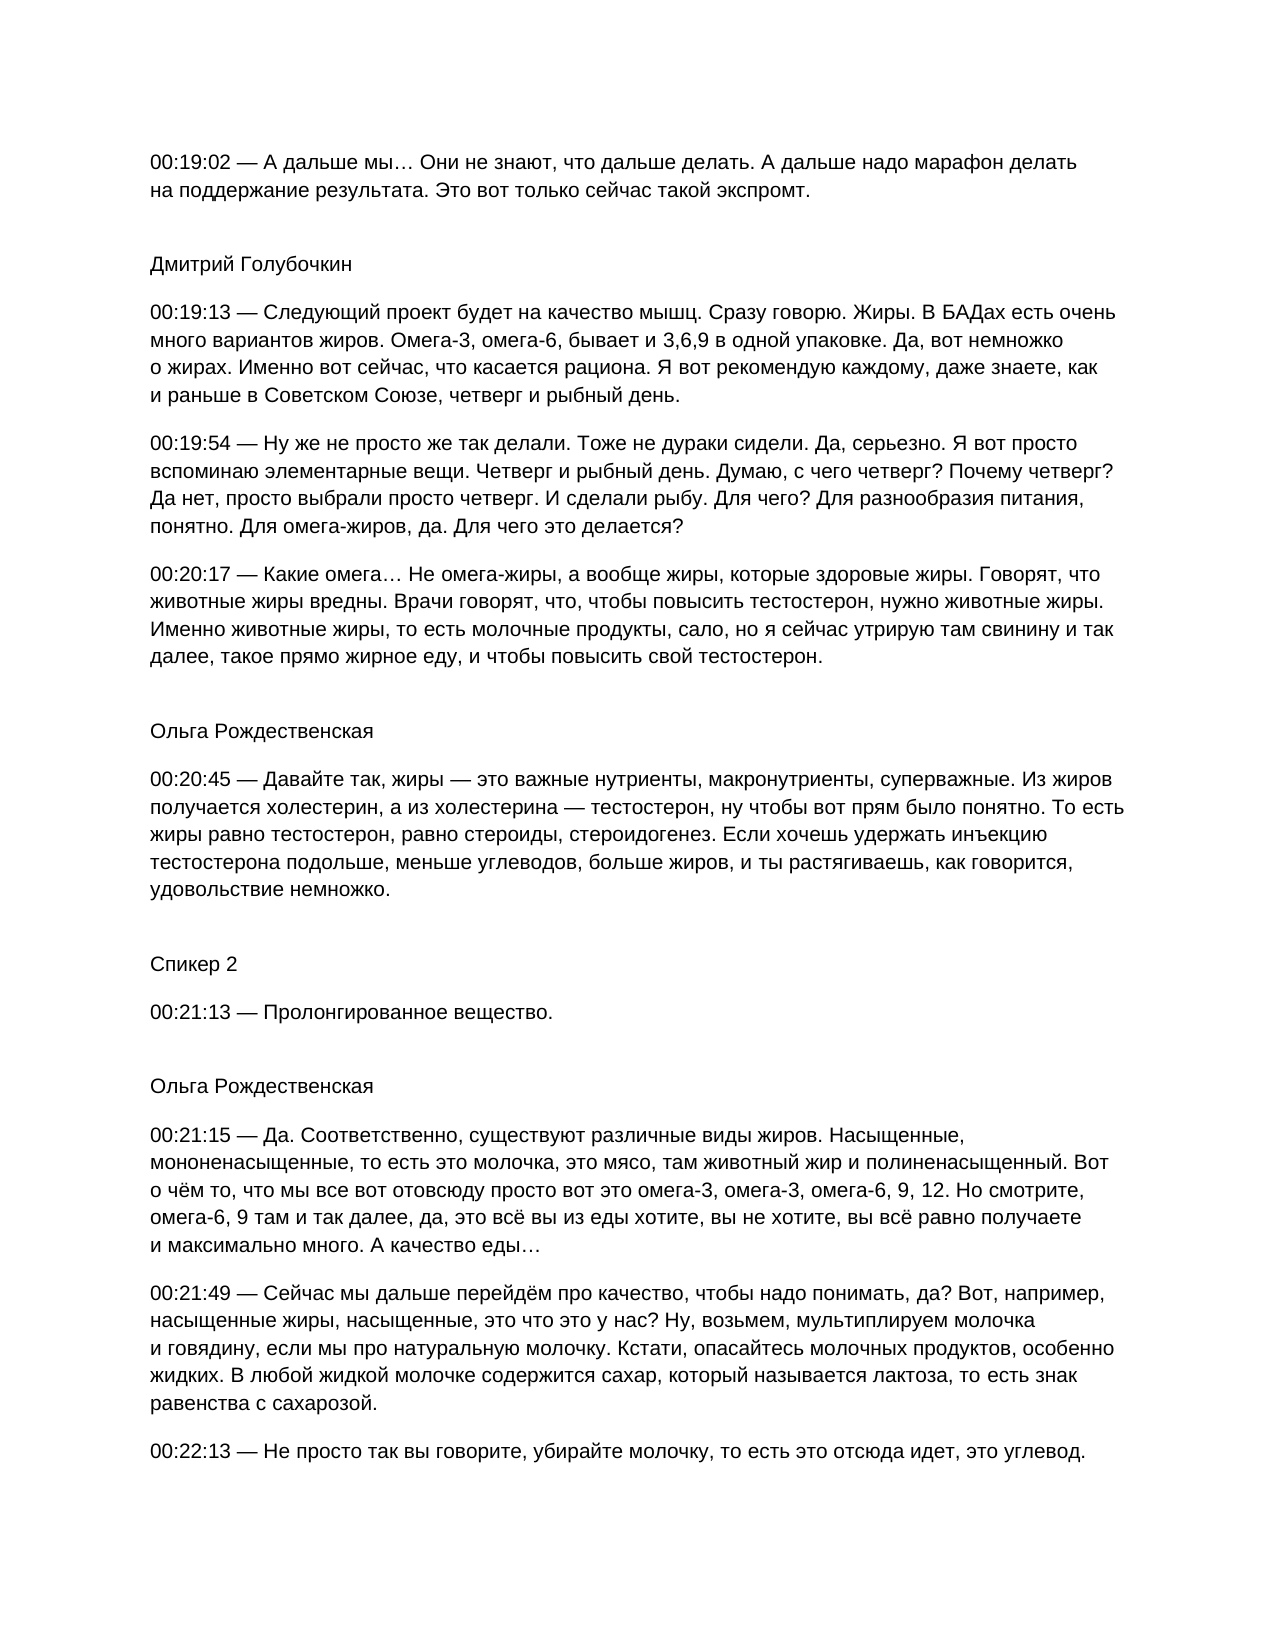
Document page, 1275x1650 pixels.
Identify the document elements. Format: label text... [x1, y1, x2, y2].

text 00:21:13 — Пролонгированное вещество. [150, 1000, 1125, 1024]
text 00:19:02 — А дальше мы… Они не знают, что дальше делать. А дальше надо марафон делать на поддержание результата. Это вот только сейчас такой экспромт. [150, 150, 1125, 201]
text Ольга Рождественская [150, 719, 1125, 743]
text 00:22:13 — Не просто так вы говорите, убирайте молочку, то есть это отсюда идет, это углевод. [150, 1439, 1125, 1463]
text 00:21:49 — Сейчас мы дальше перейдём про качество, чтобы надо понимать, да? Вот, например, насыщенные жиры, насыщенные, это что это у нас? Ну, возьмем, мультиплируем молочка и говядину, если мы про натуральную молочку. Кстати, опасайтесь молочных продуктов, особенно жидких. В любой жидкой молочке содержится сахар, который называется лактоза, то есть знак равенства с сахарозой. [150, 1281, 1125, 1415]
text Ольга Рождественская [150, 1074, 1125, 1098]
text Дмитрий Голубочкин [150, 252, 1125, 276]
text 00:21:15 — Да. Соответственно, существуют различные виды жиров. Насыщенные, мононенасыщенные, то есть это молочка, это мясо, там животный жир и полиненасыщенный. Вот о чём то, что мы все вот отовсюду просто вот это омега-3, омега-3, омега-6, 9, 12. Но смотрите, омега-6, 9 там и так далее, да, это всё вы из еды хотите, вы не хотите, вы всё равно получаете и максимально много. А качество еды… [150, 1122, 1125, 1256]
text Спикер 2 [150, 951, 1125, 975]
text 00:19:54 — Ну же не просто же так делали. Тоже не дураки сидели. Да, серьезно. Я вот просто вспоминаю элементарные вещи. Четверг и рыбный день. Думаю, с чего четверг? Почему четверг? Да нет, просто выбрали просто четверг. И сделали рыбу. Для чего? Для разнообразия питания, понятно. Для омега-жиров, да. Для чего это делается? [150, 431, 1125, 537]
text 00:19:13 — Следующий проект будет на качество мышц. Сразу говорю. Жиры. В БАДах есть очень много вариантов жиров. Омега-3, омега-6, бывает и 3,6,9 в одной упаковке. Да, вот немножко о жирах. Именно вот сейчас, что касается рациона. Я вот рекомендую каждому, даже знаете, как и раньше в Советском Союзе, четверг и рыбный день. [150, 300, 1125, 407]
text 00:20:45 — Давайте так, жиры — это важные нутриенты, макронутриенты, суперважные. Из жиров получается холестерин, а из холестерина — тестостерон, ну чтобы вот прям было понятно. То есть жиры равно тестостерон, равно стероиды, стероидогенез. Если хочешь удержать инъекцию тестостерона подольше, меньше углеводов, больше жиров, и ты растягиваешь, как говорится, удовольствие немножко. [150, 767, 1125, 901]
text 00:20:17 — Какие омега… Не омега-жиры, а вообще жиры, которые здоровые жиры. Говорят, что животные жиры вредны. Врачи говорят, что, чтобы повысить тестостерон, нужно животные жиры. Именно животные жиры, то есть молочные продукты, сало, но я сейчас утрирую там свинину и так далее, такое прямо жирное еду, и чтобы повысить свой тестостерон. [150, 562, 1125, 668]
